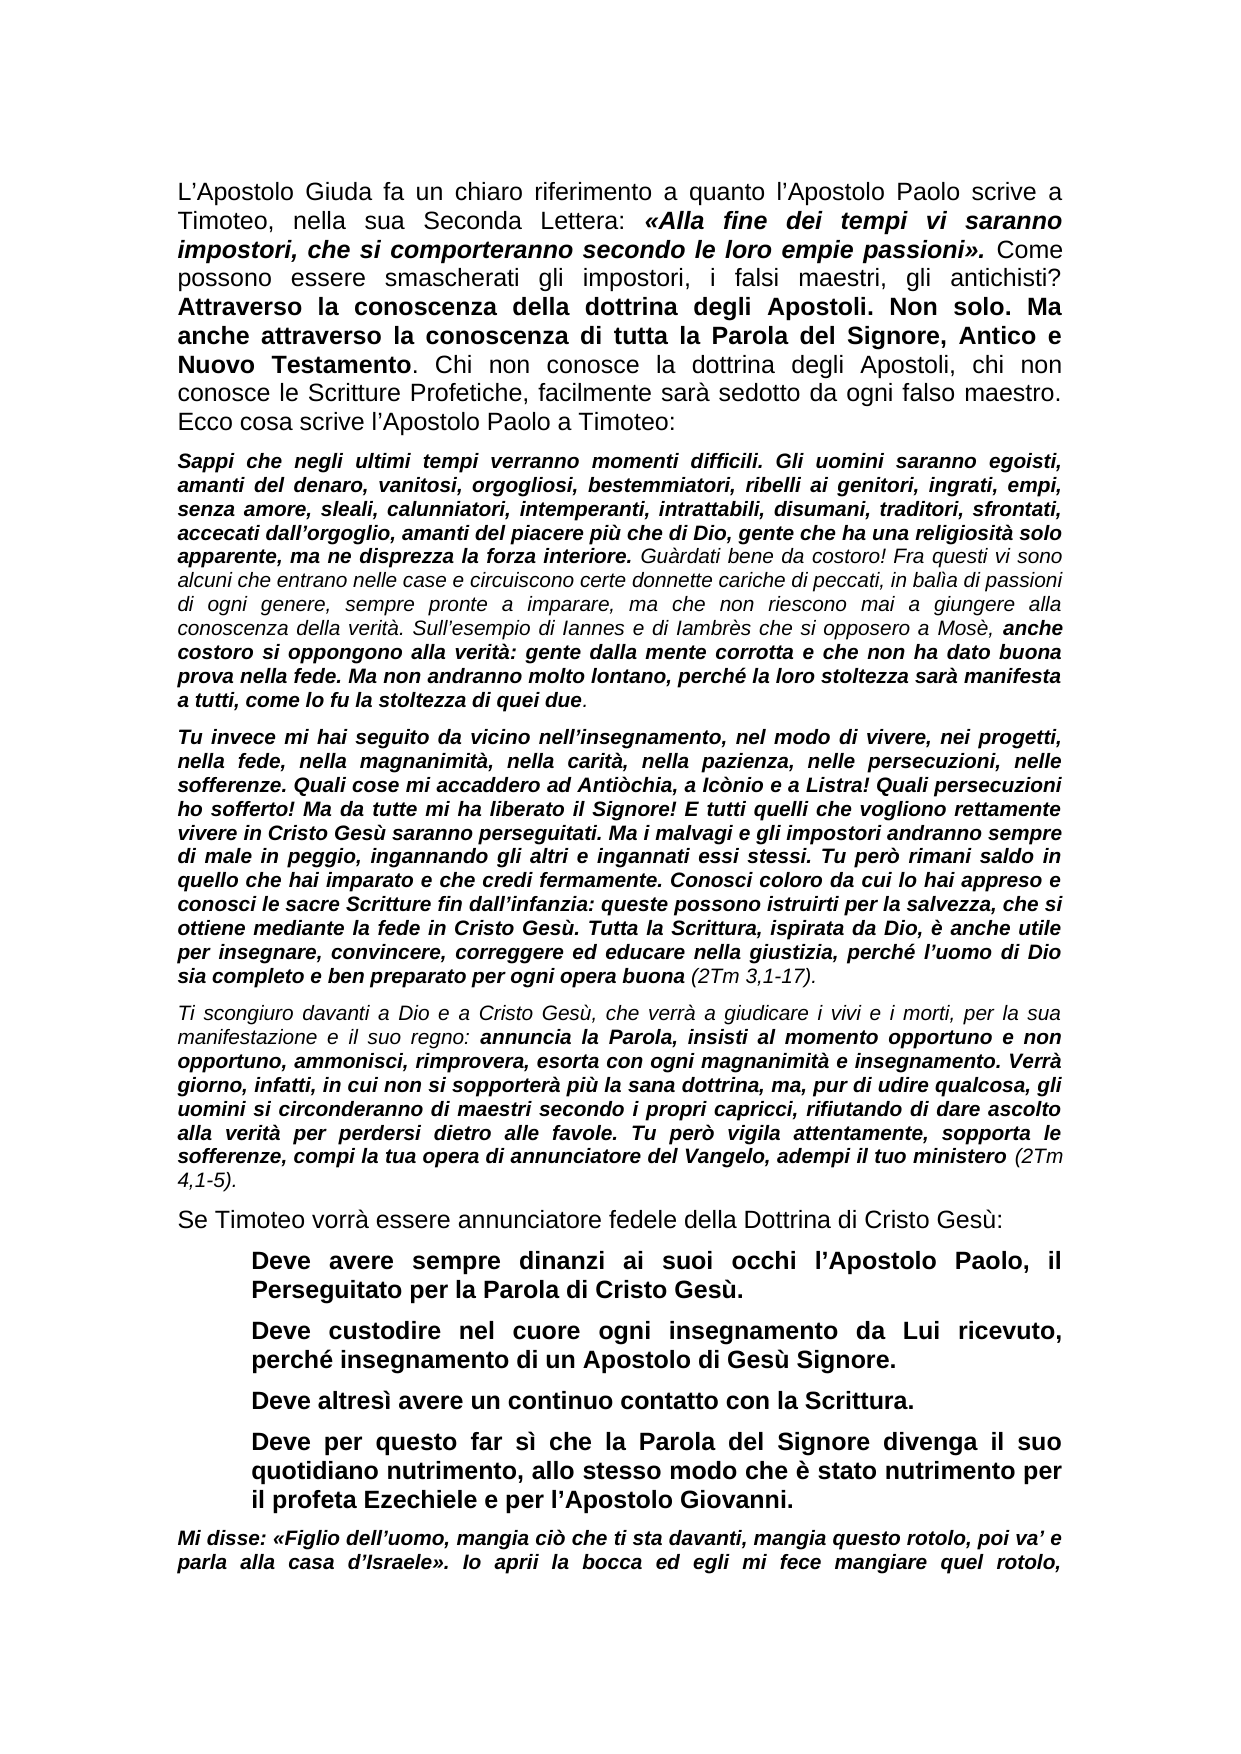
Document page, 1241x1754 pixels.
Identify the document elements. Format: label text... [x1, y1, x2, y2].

text Deve altresì avere un continuo contatto con la Scrittura. [251, 1386, 1063, 1415]
text L’Apostolo Giuda fa un chiaro riferimento a quanto l’Apostolo Paolo scrive a Timoteo, nella sua Seconda Lettera: «Alla fine dei tempi vi saranno impostori, che si comporteranno secondo le loro empie passioni». Come possono essere smascherati gli impostori, i falsi maestri, gli antichisti? Attraverso la conoscenza della dottrina degli Apostoli. Non solo. Ma anche attraverso la conoscenza di tutta la Parola del Signore, Antico e Nuovo Testamento. Chi non conosce la dottrina degli Apostoli, chi non conosce le Scritture Profetiche, facilmente sarà sedotto da ogni falso maestro. Ecco cosa scrive l’Apostolo Paolo a Timoteo: [177, 177, 1063, 436]
text Ti scongiuro davanti a Dio e a Cristo Gesù, che verrà a giudicare i vivi e i morti, per la sua manifestazione e il suo regno: annuncia la Parola, insisti al momento opportuno e non opportuno, ammonisci, rimprovera, esorta con ogni magnanimità e insegnamento. Verrà giorno, infatti, in cui non si sopporterà più la sana dottrina, ma, pur di udire qualcosa, gli uomini si circonderanno di maestri secondo i propri capricci, rifiutando di dare ascolto alla verità per perdersi dietro alle favole. Tu però vigila attentamente, sopporta le sofferenze, compi la tua opera di annunciatore del Vangelo, adempi il tuo ministero (2Tm 4,1-5). [177, 1001, 1063, 1192]
text Sappi che negli ultimi tempi verranno momenti difficili. Gli uomini saranno egoisti, amanti del denaro, vanitosi, orgogliosi, bestemmiatori, ribelli ai genitori, ingrati, empi, senza amore, sleali, calunniatori, intemperanti, intrattabili, disumani, traditori, sfrontati, accecati dall’orgoglio, amanti del piacere più che di Dio, gente che ha una religiosità solo apparente, ma ne disprezza la forza interiore. Guàrdati bene da costoro! Fra questi vi sono alcuni che entrano nelle case e circuiscono certe donnette cariche di peccati, in balìa di passioni di ogni genere, sempre pronte a imparare, ma che non riescono mai a giungere alla conoscenza della verità. Sull’esempio di Iannes e di Iambrès che si opposero a Mosè, anche costoro si oppongono alla verità: gente dalla mente corrotta e che non ha dato buona prova nella fede. Ma non andranno molto lontano, perché la loro stoltezza sarà manifesta a tutti, come lo fu la stoltezza di quei due. [177, 448, 1063, 712]
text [177, 1526, 1063, 1574]
text Tu invece mi hai seguito da vicino nell’insegnamento, nel modo di vivere, nei progetti, nella fede, nella magnanimità, nella carità, nella pazienza, nelle persecuzioni, nelle sofferenze. Quali cose mi accaddero ad Antiòchia, a Icònio e a Listra! Quali persecuzioni ho sofferto! Ma da tutte mi ha liberato il Signore! E tutti quelli che vogliono rettamente vivere in Cristo Gesù saranno perseguitati. Ma i malvagi e gli impostori andranno sempre di male in peggio, ingannando gli altri e ingannati essi stessi. Tu però rimani saldo in quello che hai imparato e che credi fermamente. Conosci coloro da cui lo hai appreso e conosci le sacre Scritture fin dall’infanzia: queste possono istruirti per la salvezza, che si ottiene mediante la fede in Cristo Gesù. Tutta la Scrittura, ispirata da Dio, è anche utile per insegnare, convincere, correggere ed educare nella giustizia, perché l’uomo di Dio sia completo e ben preparato per ogni opera buona (2Tm 3,1-17). [177, 724, 1063, 988]
text Se Timoteo vorrà essere annunciatore fedele della Dottrina di Cristo Gesù: [177, 1205, 1063, 1233]
text Deve custodire nel cuore ogni insegnamento da Lui ricevuto, perché insegnamento di un Apostolo di Gesù Signore. [251, 1316, 1063, 1373]
text Deve per questo far sì che la Parola del Signore divenga il suo quotidiano nutrimento, allo stesso modo che è stato nutrimento per il profeta Ezechiele e per l’Apostolo Giovanni. [251, 1427, 1063, 1513]
text Deve avere sempre dinanzi ai suoi occhi l’Apostolo Paolo, il Perseguitato per la Parola di Cristo Gesù. [251, 1246, 1063, 1303]
